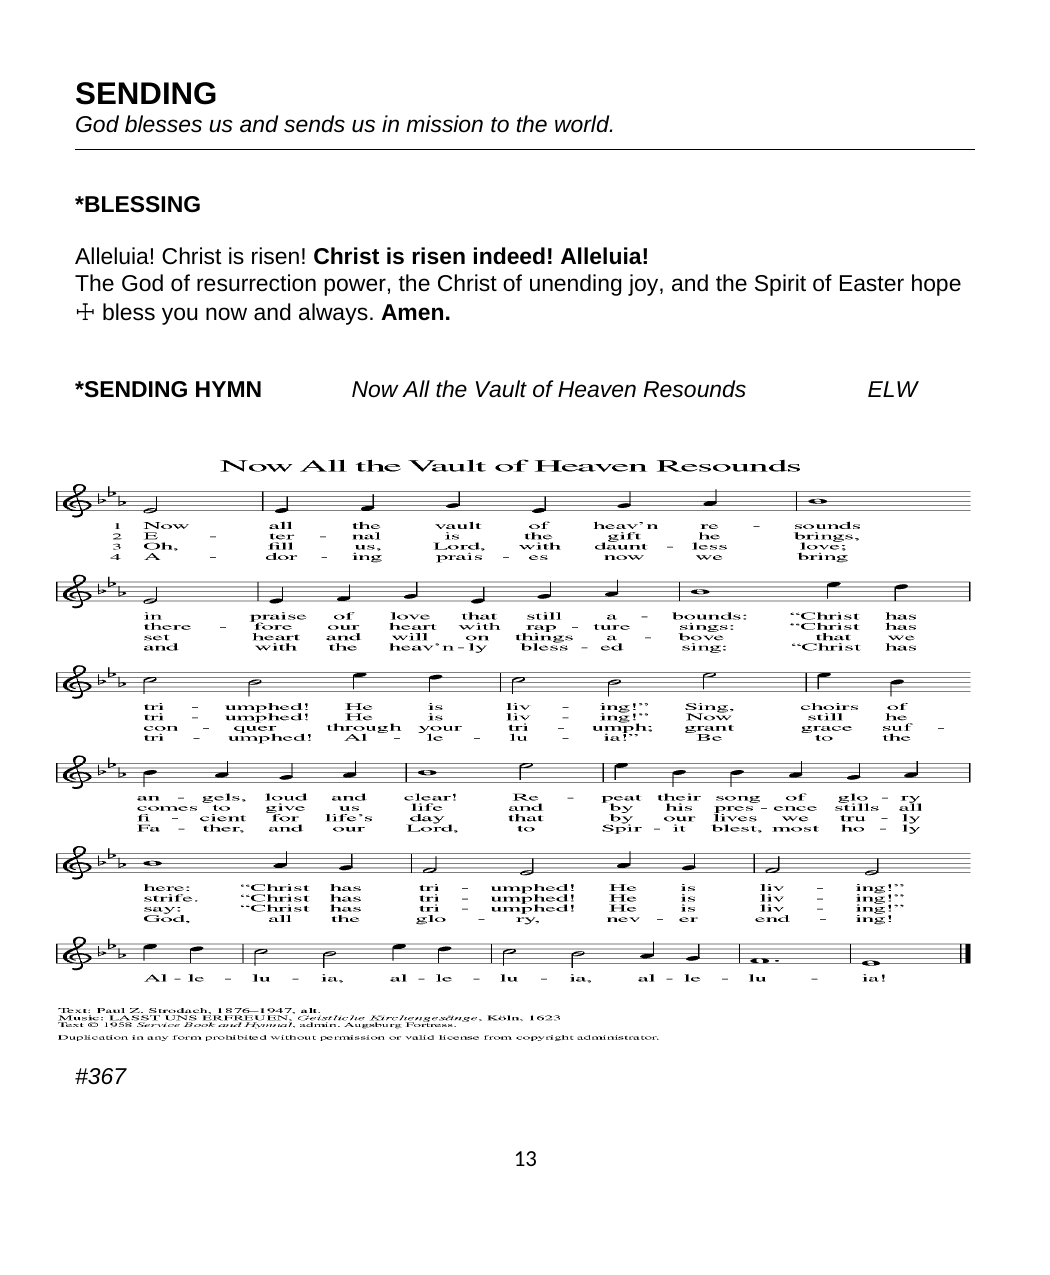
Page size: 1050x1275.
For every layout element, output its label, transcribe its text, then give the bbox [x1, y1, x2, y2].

text Alleluia! Christ is risen! Christ is risen indeed! Alleluia! [75, 243, 975, 270]
text SENDING [75, 75, 975, 111]
text The God of resurrection power, the Christ of unending joy, and the Spirit of Easter hope [75, 270, 975, 296]
text God blesses us and sends us in mission to the world. [75, 111, 975, 137]
text *BLESSING [75, 191, 975, 217]
text *SENDING HYMN Now All the Vault of Heaven Resounds ELW #367 [75, 1053, 975, 1089]
picture [37, 417, 988, 1053]
text *SENDING HYMN Now All the Vault of Heaven Resounds ELW #367 [75, 376, 975, 417]
text ☩ bless you now and always. Amen. [75, 296, 975, 327]
